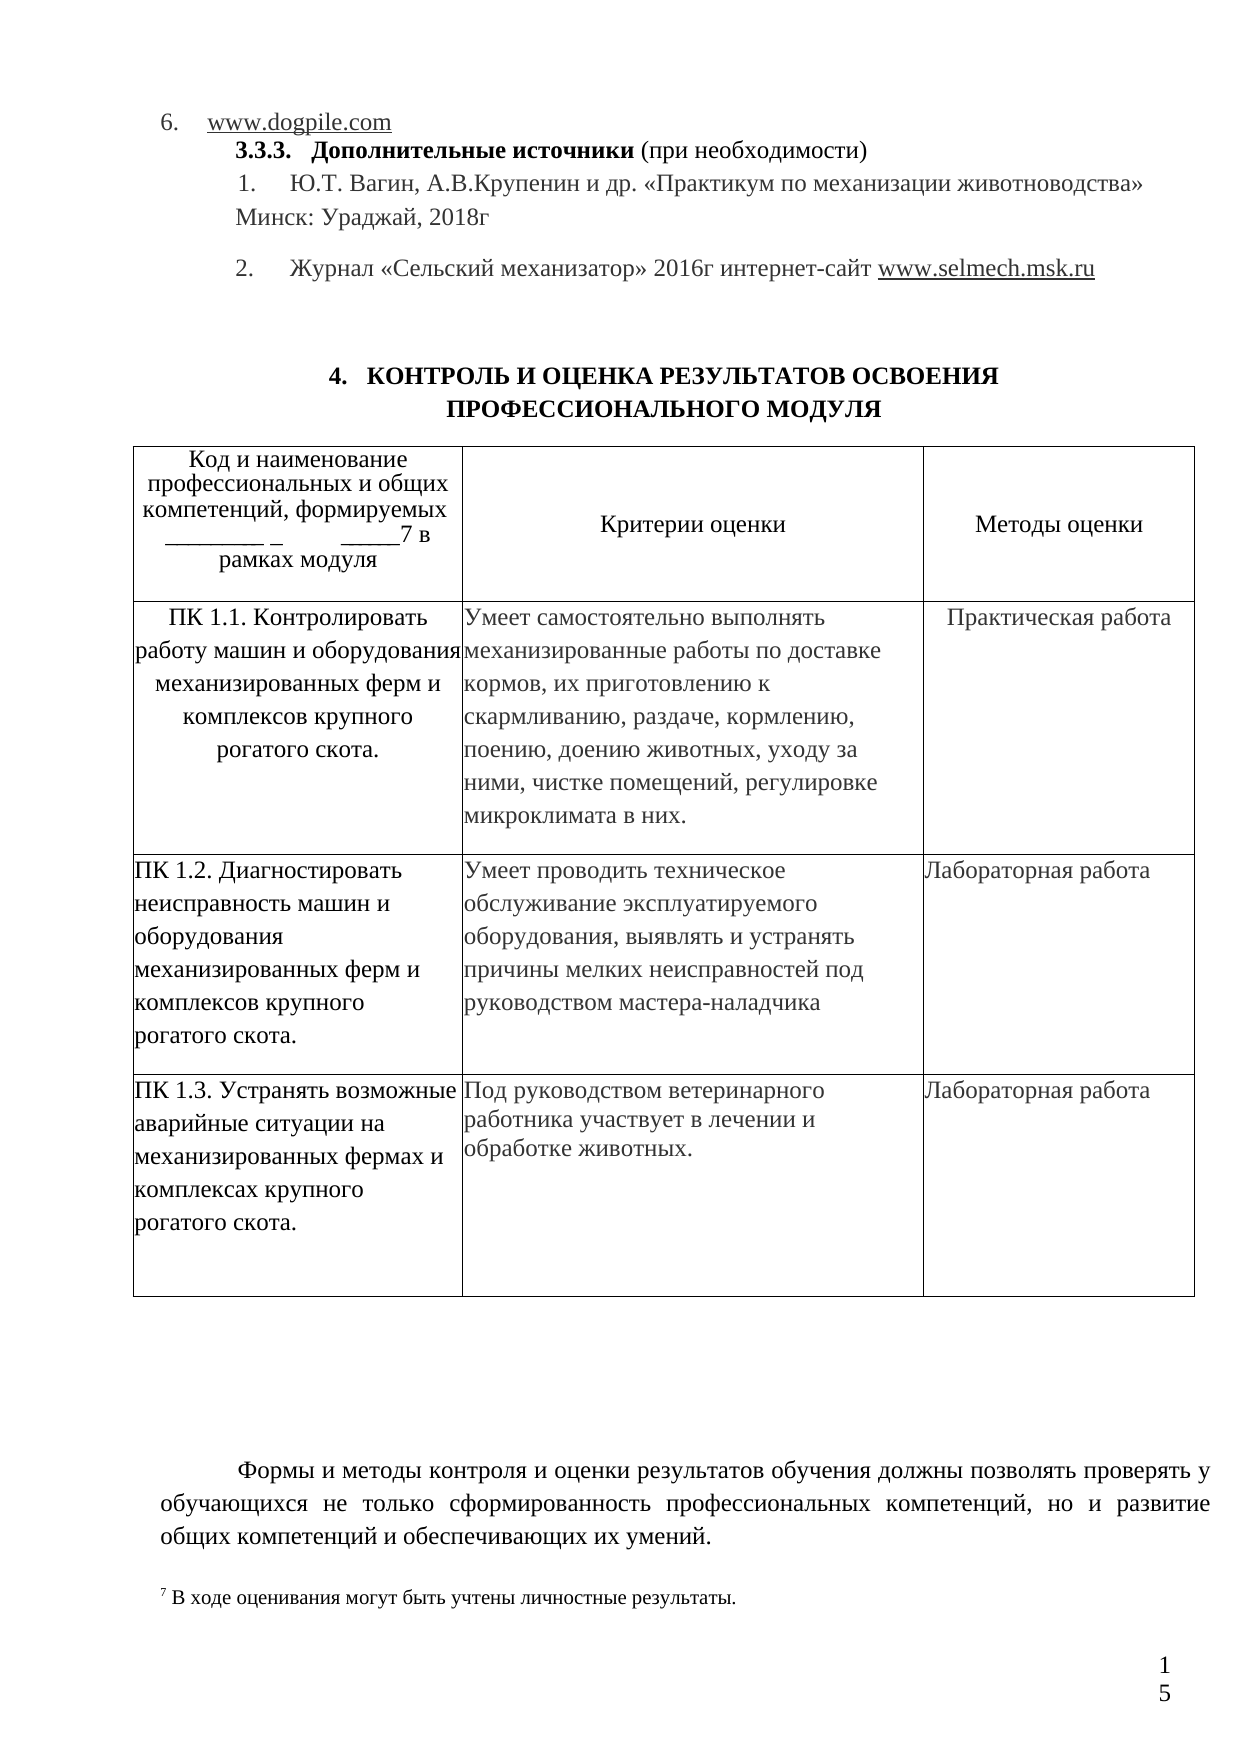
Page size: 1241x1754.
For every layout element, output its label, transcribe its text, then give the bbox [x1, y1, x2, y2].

table_header Критерии оценки [463, 447, 923, 601]
table_cell Под руководством ветеринарного работника участвует в лечении и обработке животных. [463, 1075, 923, 1296]
table_cell Лабораторная работа [924, 1075, 1194, 1296]
table_cell ПК 1.2. Диагностировать неисправность машин и оборудования механизированных ферм и комплексов крупного рогатого скота. [134, 855, 462, 1074]
table_cell Практическая работа [924, 602, 1194, 854]
list Ю.Т. Вагин, А.В.Крупенин и др. «Практикум по механизации животноводства» Минск: Ураджай, 2018г [235, 168, 1211, 230]
list Журнал «Сельский механизатор» 2016г интернет-сайт www.selmech.msk.ru [235, 253, 1211, 282]
table_header Код и наименование профессиональных и общих компетенций, формируемых _ 7 в рамках модуля [134, 447, 462, 601]
table_cell Умеет проводить техническое обслуживание эксплуатируемого оборудования, выявлять и устранять причины мелких неисправностей под руководством мастера-наладчика [463, 855, 923, 1074]
list Дополнительные источники (при необходимости) [235, 136, 1211, 164]
table_cell Лабораторная работа [924, 855, 1194, 1074]
list www.dogpile.com [116, 107, 1211, 136]
table_cell ПК 1.1. Контролировать работу машин и оборудования механизированных ферм и комплексов крупного рогатого скота. [134, 602, 462, 854]
list КОНТРОЛЬ И ОЦЕНКА РЕЗУЛЬТАТОВ ОСВОЕНИЯ ПРОФЕССИОНАЛЬНОГО МОДУЛЯ [116, 361, 1211, 423]
table_cell ПК 1.3. Устранять возможные аварийные ситуации на механизированных фермах и комплексах крупного рогатого скота. [134, 1075, 462, 1296]
text 7 В ходе оценивания могут быть учтены личностные результаты. [116, 1585, 1211, 1609]
table_header Методы оценки [924, 447, 1194, 601]
table_cell Умеет самостоятельно выполнять механизированные работы по доставке кормов, их приготовлению к скармливанию, раздаче, кормлению, поению, доению животных, уходу за ними, чистке помещений, регулировке микроклимата в них. [463, 602, 923, 854]
text Формы и методы контроля и оценки результатов обучения должны позволять проверять у обучающихся не только сформированность профессиональных компетенций, но и развитие общих компетенций и обеспечивающих их умений. [160, 1455, 1211, 1550]
